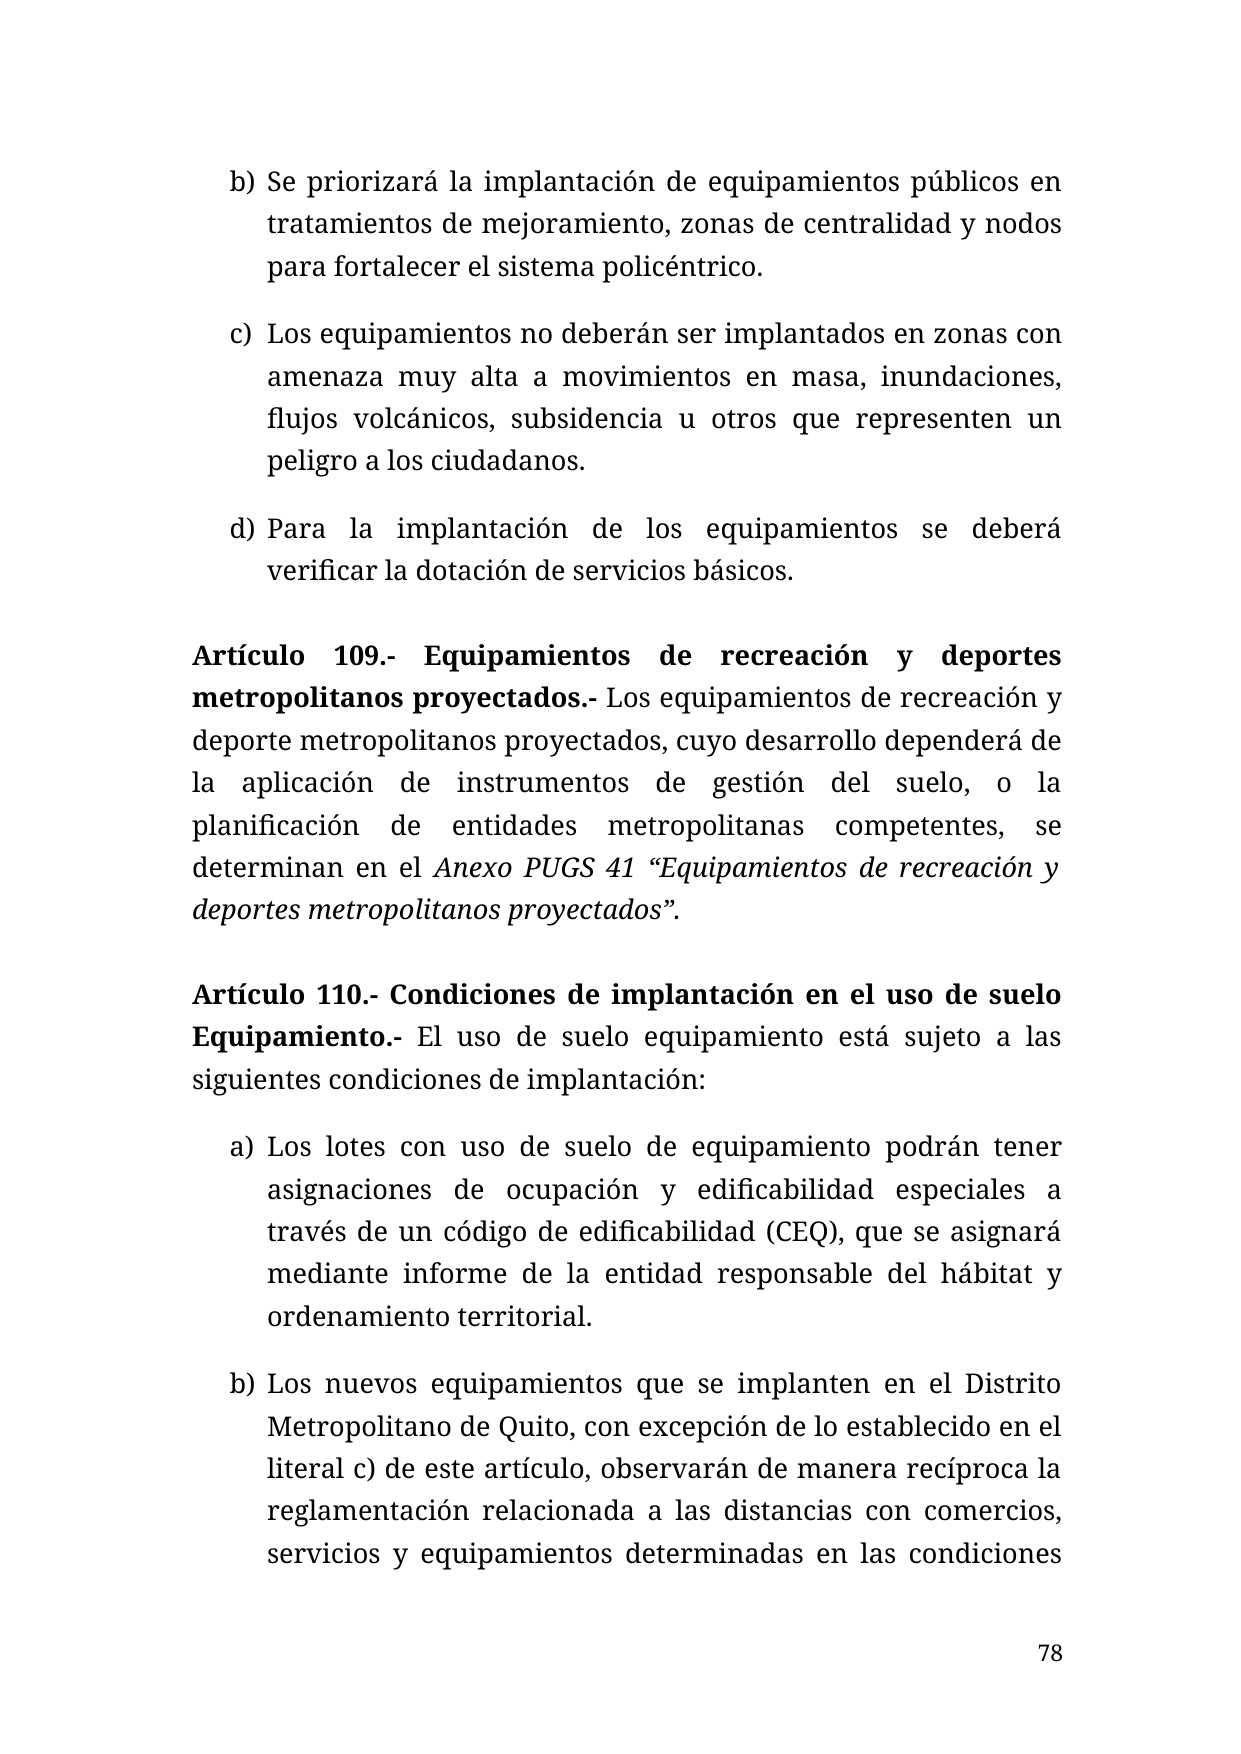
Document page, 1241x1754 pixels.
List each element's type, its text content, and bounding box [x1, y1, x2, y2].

text Artículo 109.- Equipamientos de recreación y deportes metropolitanos proyectados.- Los equipamientos de recreación y deporte metropolitanos proyectados, cuyo desarrollo dependerá de la aplicación de instrumentos de gestión del suelo, o la planificación de entidades metropolitanas competentes, se determinan en el Anexo PUGS 41 “Equipamientos de recreación y deportes metropolitanos proyectados”. [192, 636, 1063, 928]
list Los equipamientos no deberán ser implantados en zonas con amenaza muy alta a movimientos en masa, inundaciones, flujos volcánicos, subsidencia u otros que representen un peligro a los ciudadanos. [229, 314, 1063, 479]
list Se priorizará la implantación de equipamientos públicos en tratamientos de mejoramiento, zonas de centralidad y nodos para fortalecer el sistema policéntrico. [229, 162, 1063, 284]
text Artículo 110.- Condiciones de implantación en el uso de suelo Equipamiento.- El uso de suelo equipamiento está sujeto a las siguientes condiciones de implantación: [192, 976, 1063, 1097]
list Los lotes con uso de suelo de equipamiento podrán tener asignaciones de ocupación y edificabilidad especiales a través de un código de edificabilidad (CEQ), que se asignará mediante informe de la entidad responsable del hábitat y ordenamiento territorial. [229, 1128, 1063, 1334]
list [229, 1365, 1063, 1571]
list Para la implantación de los equipamientos se deberá verificar la dotación de servicios básicos. [229, 509, 1063, 588]
